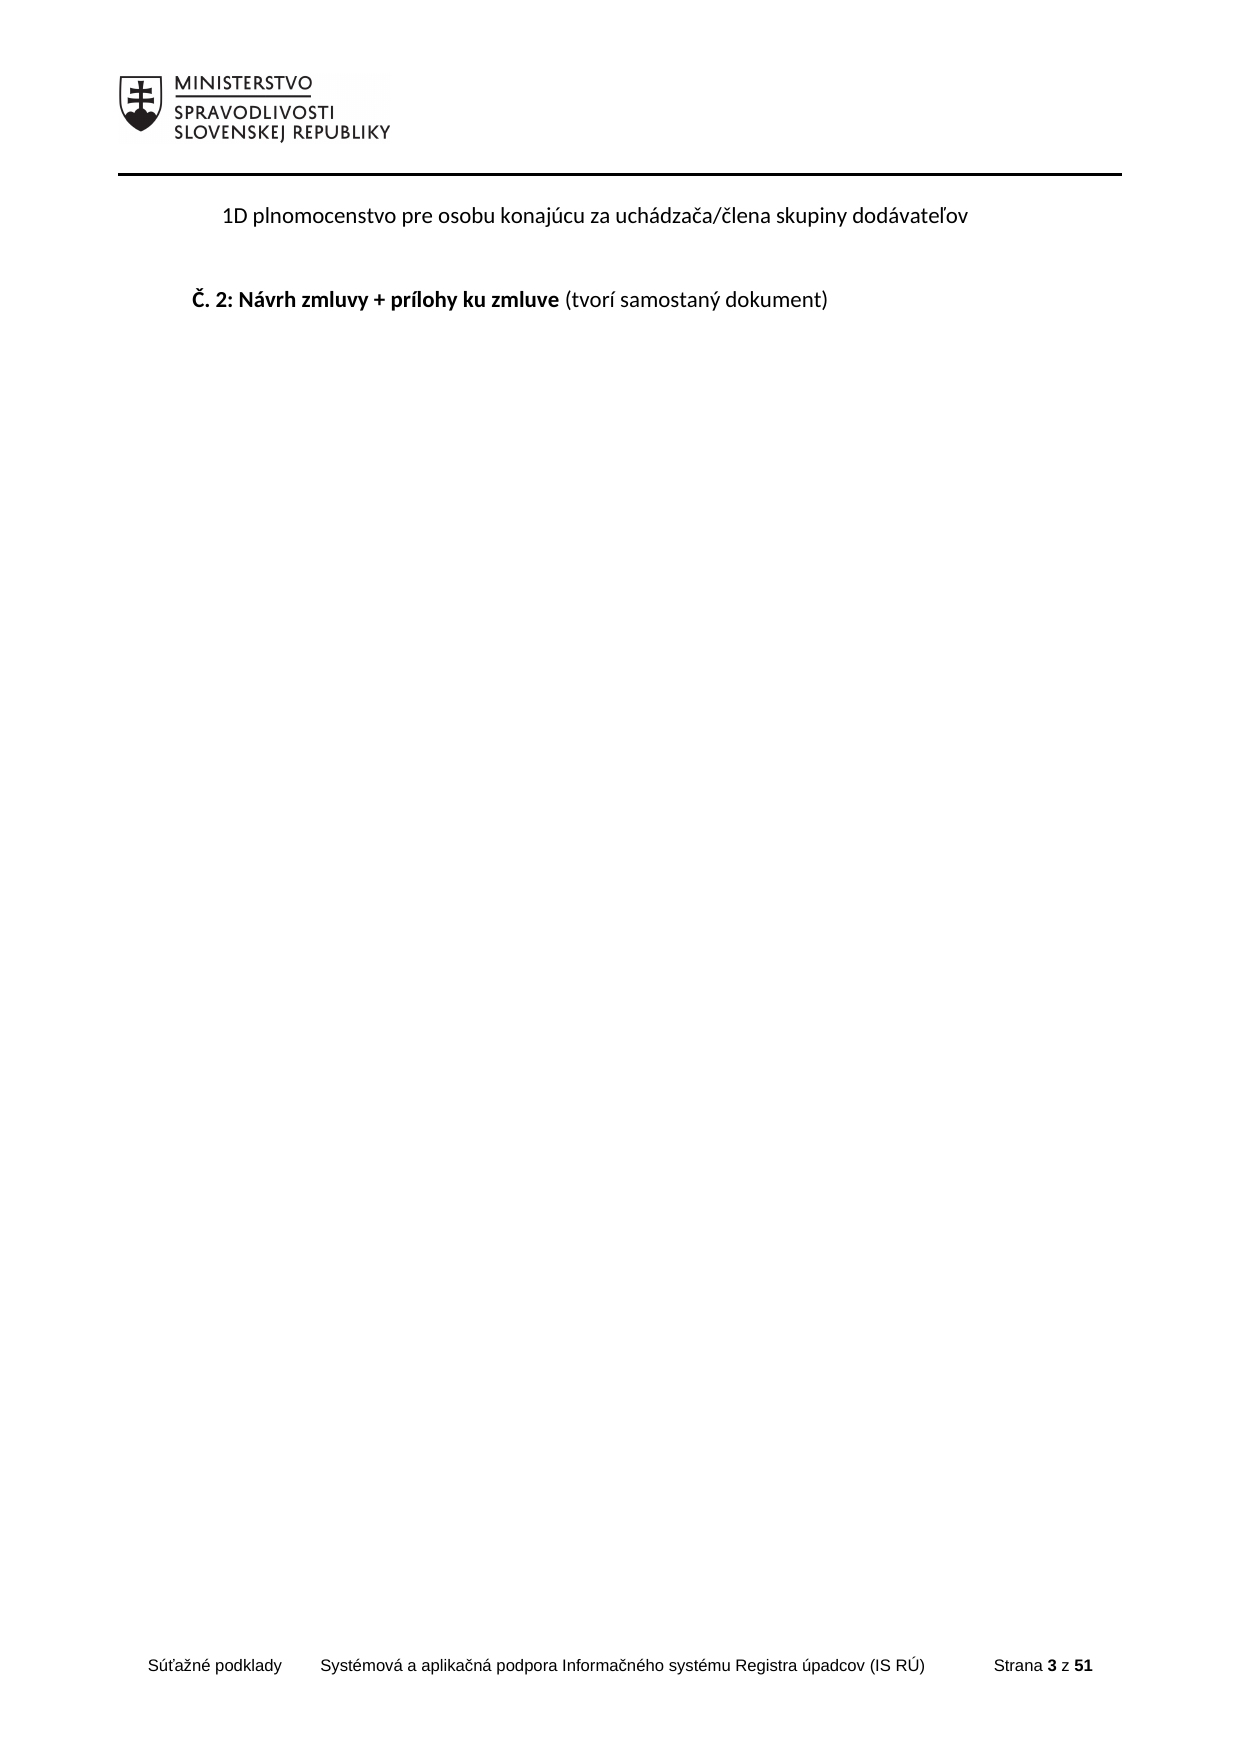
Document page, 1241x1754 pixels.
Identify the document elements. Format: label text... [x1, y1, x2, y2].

text Č. 2: Návrh zmluvy + prílohy ku zmluve (tvorí samostaný dokument) [118, 286, 1122, 313]
picture [118, 73, 390, 144]
text 1D plnomocenstvo pre osobu konajúcu za uchádzača/člena skupiny dodávateľov [222, 201, 1122, 229]
